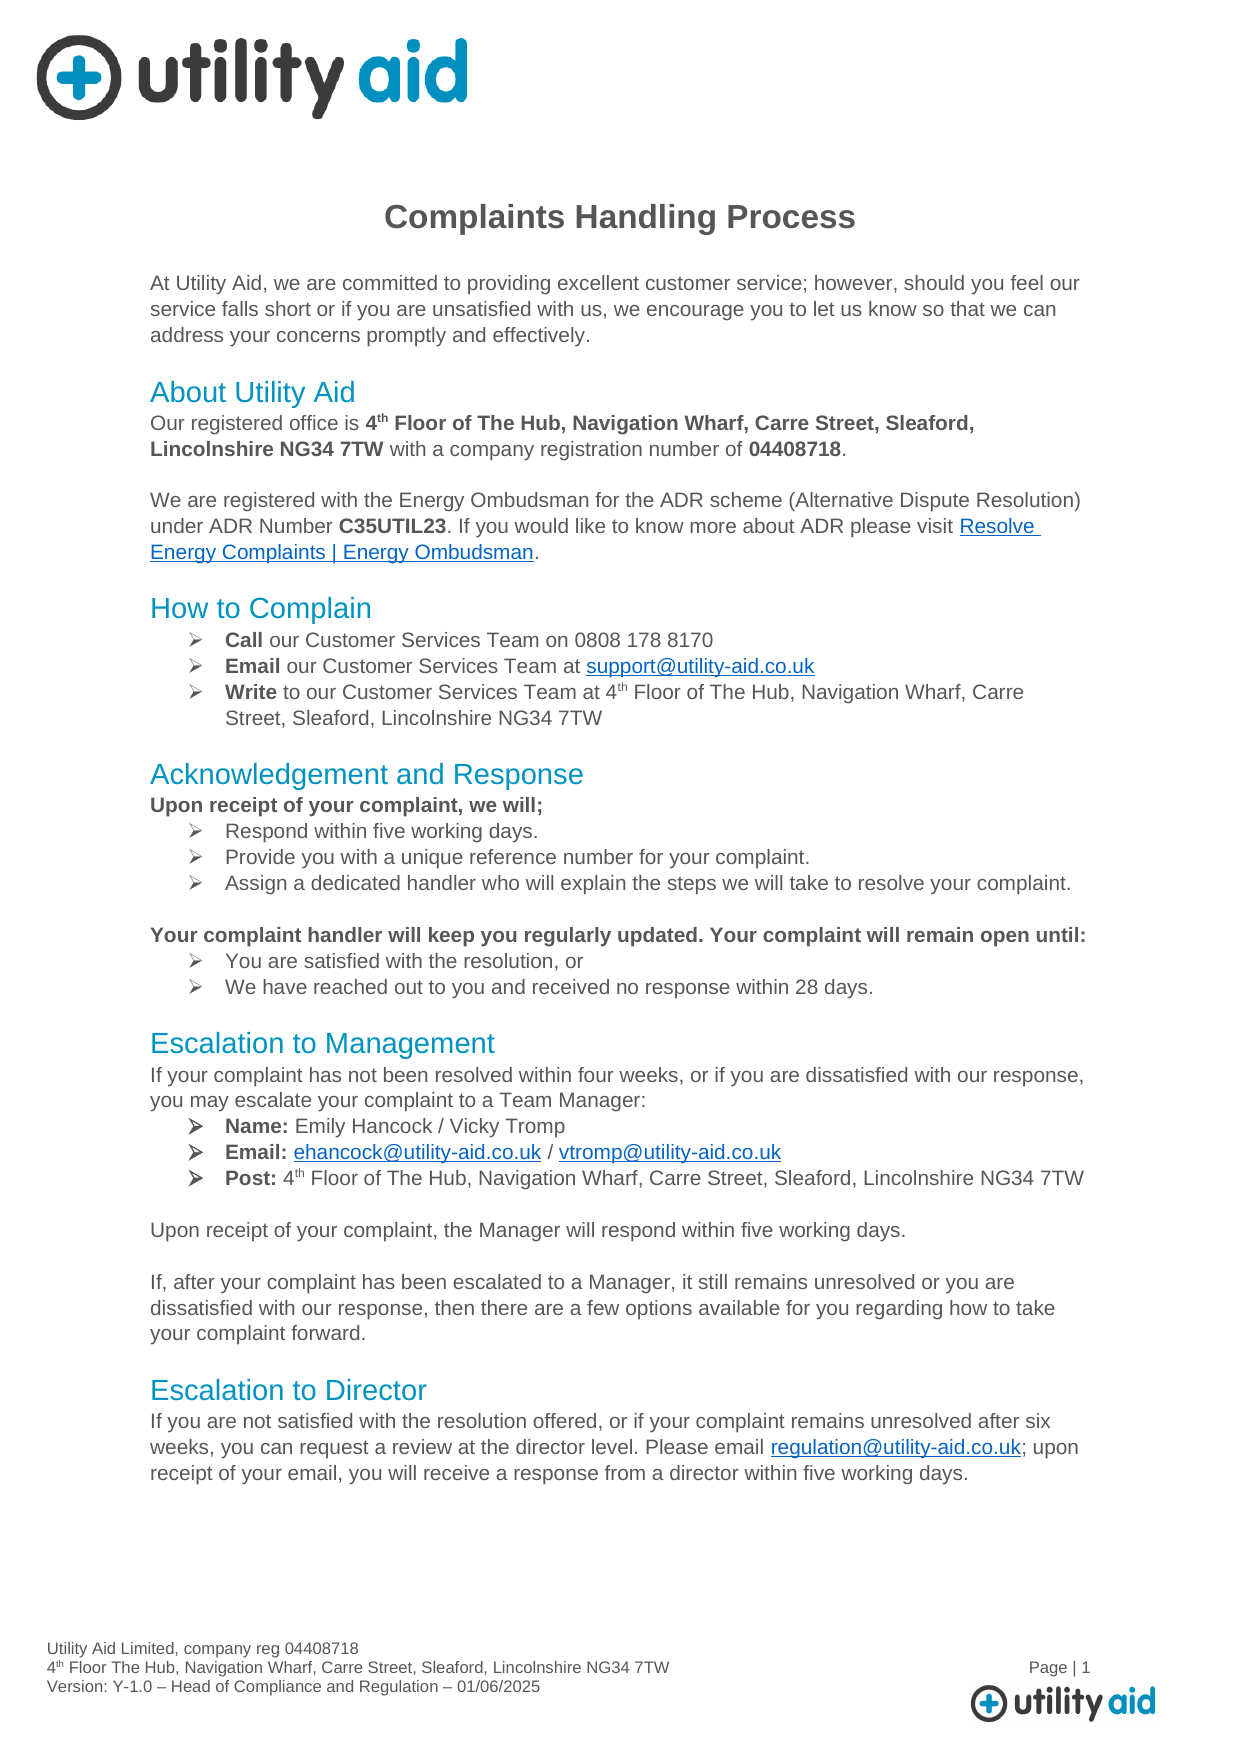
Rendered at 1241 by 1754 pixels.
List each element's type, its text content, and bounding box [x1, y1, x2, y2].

text At Utility Aid, we are committed to providing excellent customer service; however, should you feel our service falls short or if you are unsatisfied with us, we encourage you to let us know so that we can address your concerns promptly and effectively. [150, 271, 1090, 347]
list Email our Customer Services Team at support@utility-aid.co.uk [187, 654, 1090, 678]
picture [25, 23, 476, 127]
list Provide you with a unique reference number for your complaint. [187, 845, 1090, 869]
text If your complaint has not been resolved within four weeks, or if you are dissatisfied with our response, you may escalate your complaint to a Team Manager: [150, 1062, 1090, 1112]
subtitle About Utility Aid [150, 374, 1090, 408]
list Write to our Customer Services Team at 4th Floor of The Hub, Navigation Wharf, Carre Street, Sleaford, Lincolnshire NG34 7TW [187, 679, 1090, 729]
picture [966, 1680, 1159, 1725]
list Respond within five working days. [187, 819, 1090, 843]
text Complaints Handling Process [150, 197, 1090, 235]
list Assign a dedicated handler who will explain the steps we will take to resolve your complaint. [187, 871, 1090, 895]
list Call our Customer Services Team on 0808 178 8170 [187, 628, 1090, 652]
text Your complaint handler will keep you regularly updated. Your complaint will remain open until: [150, 923, 1090, 947]
text We are registered with the Energy Ombudsman for the ADR scheme (Alternative Dispute Resolution) under ADR Number C35UTIL23. If you would like to know more about ADR please visit Resolve Energy Complaints | Energy Ombudsman. [150, 488, 1090, 564]
list You are satisfied with the resolution, or [187, 949, 1090, 973]
list Name: Emily Hancock / Vicky Tromp [187, 1114, 1090, 1138]
text If you are not satisfied with the resolution offered, or if your complaint remains unresolved after six weeks, you can request a review at the director level. Please email regulation@utility-aid.co.uk; upon receipt of your email, you will receive a response from a director within five working days. [150, 1409, 1090, 1484]
subtitle Escalation to Management [150, 1026, 1090, 1060]
text Our registered office is 4th Floor of The Hub, Navigation Wharf, Carre Street, Sleaford, Lincolnshire NG34 7TW with a company registration number of 04408718. [150, 411, 1090, 461]
list We have reached out to you and received no response within 28 days. [187, 974, 1090, 999]
list Email: ehancock@utility-aid.co.uk / vtromp@utility-aid.co.uk [187, 1140, 1090, 1164]
text Upon receipt of your complaint, the Manager will respond within five working days. [150, 1218, 1090, 1242]
subtitle Acknowledgement and Response [150, 757, 1090, 791]
text Upon receipt of your complaint, we will; [150, 793, 1090, 817]
list Post: 4th Floor of The Hub, Navigation Wharf, Carre Street, Sleaford, Lincolnshire NG34 7TW [187, 1166, 1090, 1190]
subtitle How to Complain [150, 592, 1090, 625]
subtitle Escalation to Director [150, 1373, 1090, 1406]
text If, after your complaint has been escalated to a Manager, it still remains unresolved or you are dissatisfied with our response, then there are a few options available for you regarding how to take your complaint forward. [150, 1269, 1090, 1345]
